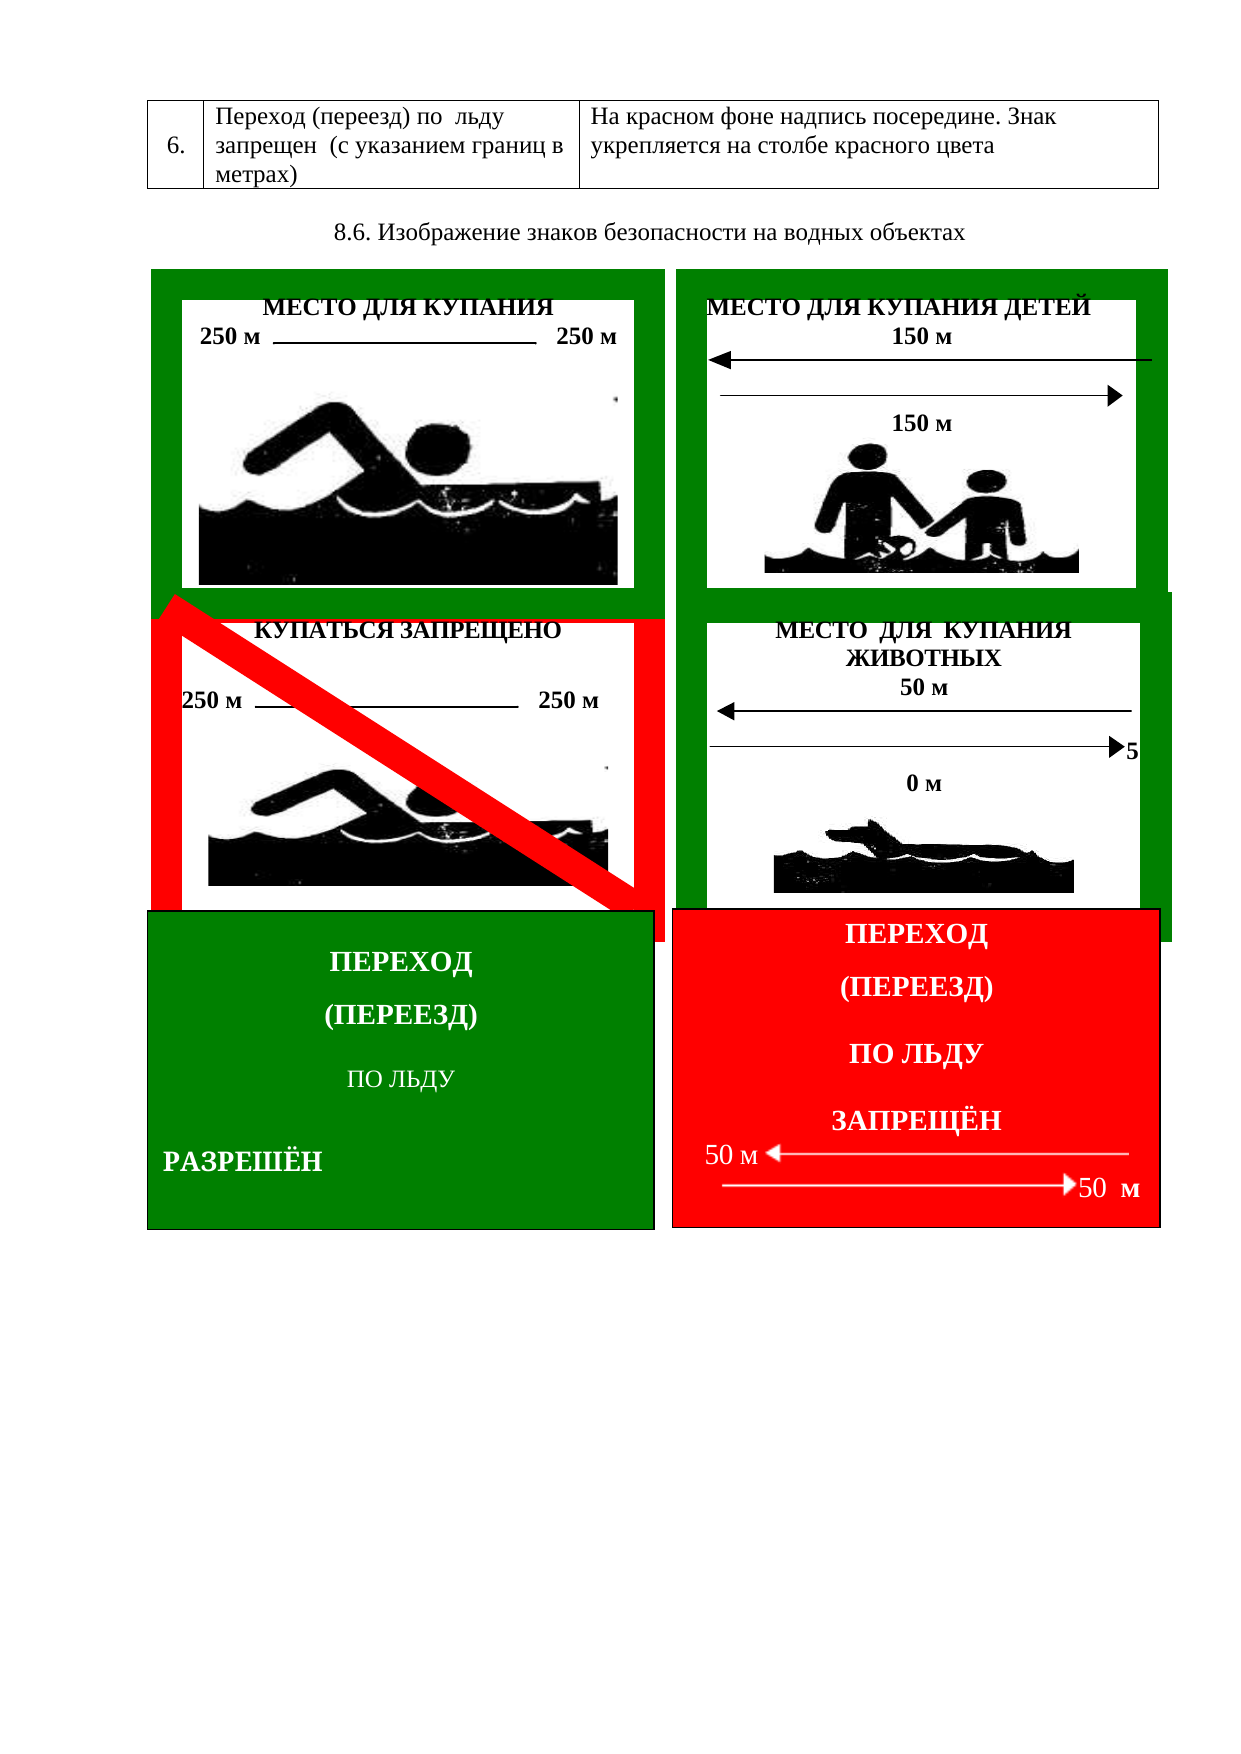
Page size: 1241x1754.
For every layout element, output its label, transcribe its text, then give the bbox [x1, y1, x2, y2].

table_cell 6. [148, 101, 203, 188]
picture [427, 754, 609, 871]
table_cell На красном фоне надпись посередине. Знак укрепляется на столбе красного цвета [580, 101, 1158, 188]
picture [764, 437, 1079, 573]
picture [198, 378, 618, 585]
table_cell Переход (переезд) по льду запрещен (с указанием границ в метрах) [204, 101, 579, 188]
picture [208, 754, 571, 886]
text 8.6. Изображение знаков безопасности на водных объектах [148, 217, 1152, 246]
